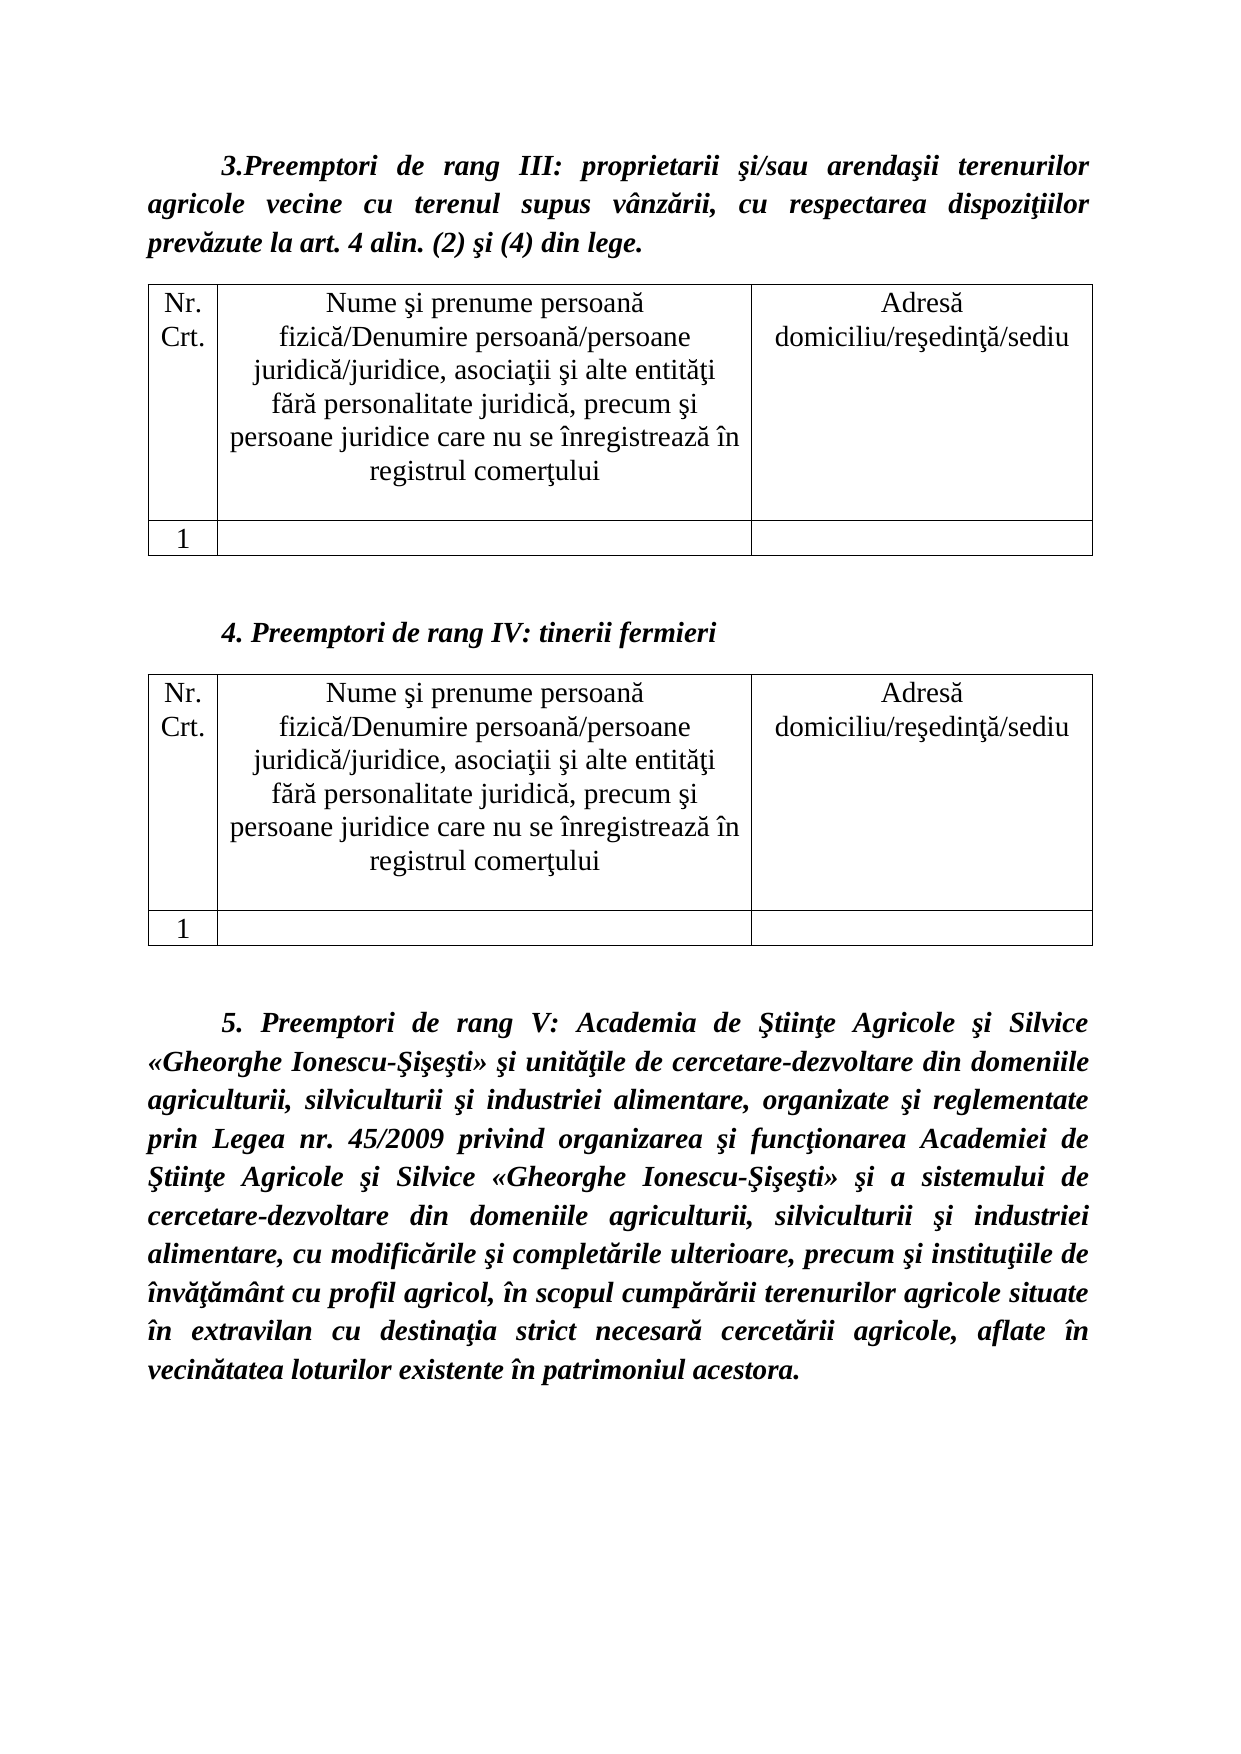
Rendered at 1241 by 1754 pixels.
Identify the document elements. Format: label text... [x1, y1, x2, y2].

text 3.Preemptori de rang III: proprietarii şi/sau arendaşii terenurilor agricole vecine cu terenul supus vânzării, cu respectarea dispoziţiilor prevăzute la art. 4 alin. (2) şi (4) din lege. [148, 148, 1093, 258]
table_header Adresă domiciliu/reşedinţă/sediu [752, 285, 1092, 520]
table_cell [752, 911, 1092, 945]
table_header Adresă domiciliu/reşedinţă/sediu [752, 675, 1092, 910]
table_cell [218, 911, 751, 945]
table_header Nr. Crt. [149, 675, 217, 910]
table_cell [218, 521, 751, 554]
table_cell 1 [149, 521, 217, 554]
table_cell [752, 521, 1092, 554]
table_cell 1 [149, 911, 217, 945]
text 5. Preemptori de rang V: Academia de Ştiinţe Agricole şi Silvice «Gheorghe Ionescu-Şişeşti» şi unităţile de cercetare-dezvoltare din domeniile agriculturii, silviculturii şi industriei alimentare, organizate şi reglementate prin Legea nr. 45/2009 privind organizarea şi funcţionarea Academiei de Ştiinţe Agricole şi Silvice «Gheorghe Ionescu-Şişeşti» şi a sistemului de cercetare-dezvoltare din domeniile agriculturii, silviculturii şi industriei alimentare, cu modificările şi completările ulterioare, precum şi instituţiile de învăţământ cu profil agricol, în scopul cumpărării terenurilor agricole situate în extravilan cu destinaţia strict necesară cercetării agricole, aflate în vecinătatea loturilor existente în patrimoniul acestora. [148, 1005, 1093, 1386]
text 4. Preemptori de rang IV: tinerii fermieri [148, 615, 1093, 648]
table_header Nr. Crt. [149, 285, 217, 520]
